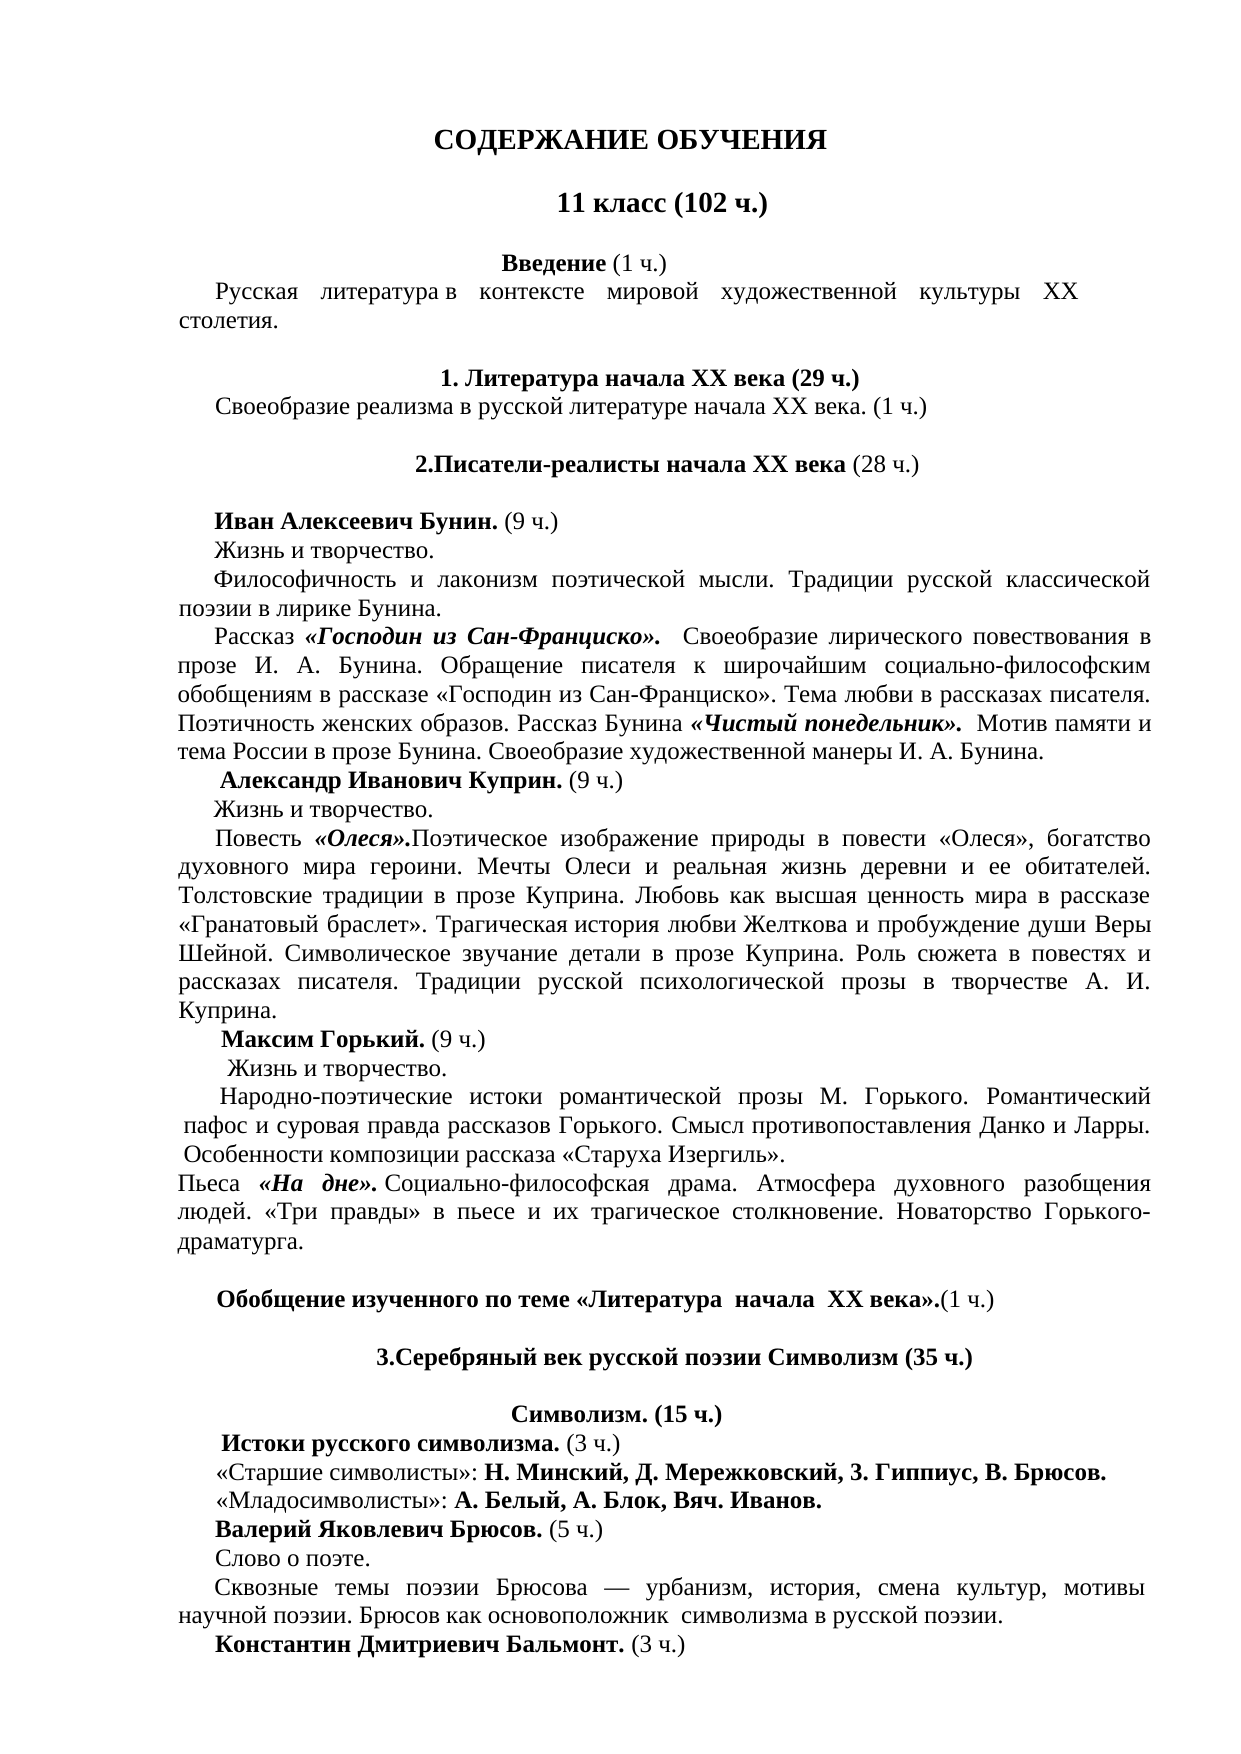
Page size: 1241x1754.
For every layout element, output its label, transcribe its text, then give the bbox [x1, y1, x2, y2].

text Истоки русского символизма. (3 ч.) [177, 1428, 1056, 1457]
text 11 класс (102 ч.) [177, 185, 1152, 218]
text Иван Алексеевич Бунин. (9 ч.) [178, 506, 1150, 535]
text СОДЕРЖАНИЕ ОБУЧЕНИЯ [177, 122, 1152, 156]
text Валерий Яковлевич Брюсов. (5 ч.) [215, 1514, 1152, 1543]
text Константин Дмитриевич Бальмонт. (3 ч.) [177, 1629, 1152, 1658]
text Народно-поэтические истоки романтической прозы М. Горького. Романтический пафос и суровая правда рассказов Горького. Смысл противопоставления Данко и Ларры. Особенности композиции рассказа «Старуха Изергиль». [183, 1081, 1151, 1168]
text Слово о поэте. [215, 1543, 1152, 1572]
text Александр Иванович Куприн. (9 ч.) [179, 765, 1149, 794]
text Максим Горький. (9 ч.) [221, 1024, 1152, 1053]
text Символизм. (15 ч.) [177, 1399, 1056, 1428]
text 2.Писатели-реалисты начала XX века (28 ч.) [177, 449, 1152, 478]
text Рассказ «Господин из Сан-Франциско». Своеобразие лирического повествования в прозе И. А. Бунина. Обращение писателя к широчайшим социально-философским обобщениям в рассказе «Господин из Сан-Франциско». Тема любви в рассказах писателя. Поэтичность женских образов. Рассказ Бунина «Чистый понедельник». Мотив памяти и тема России в прозе Бунина. Своеобразие художественной манеры И. А. Бунина. [177, 621, 1152, 765]
text Жизнь и творчество. [178, 535, 1150, 564]
text Введение (1 ч.) [177, 248, 791, 276]
text Жизнь и творчество. [221, 1053, 1152, 1081]
text Жизнь и творчество. [179, 794, 1149, 823]
text Пьеса «На дне». Социально-философская драма. Атмосфера духовного разобщения людей. «Три правды» в пьесе и их трагическое столкновение. Новаторство Горького-драматурга. [177, 1168, 1152, 1256]
text Повесть «Олеся».Поэтическое изображение природы в повести «Олеся», богатство духовного мира героини. Мечты Олеси и реальная жизнь деревни и ее обитателей. Толстовские традиции в прозе Куприна. Любовь как высшая ценность мира в рассказе «Гранатовый браслет». Трагическая история любви Желткова и пробуждение души Веры Шейной. Символическое звучание детали в прозе Куприна. Роль сюжета в повестях и рассказах писателя. Традиции русской психологической прозы в творчестве А. И. Куприна. [178, 823, 1152, 1024]
text Обобщение изученного по теме «Литература начала XX века».(1 ч.) [181, 1284, 1149, 1313]
text Сквозные темы поэзии Брюсова — урбанизм, история, смена культур, мотивы научной поэзии. Брюсов как основоположник символизма в русской поэзии. [178, 1572, 1146, 1629]
text 1. Литература начала XX века (29 ч.) [179, 363, 1079, 391]
text 3.Серебряный век русской поэзии Символизм (35 ч.) [293, 1342, 1056, 1371]
text Своеобразие реализма в русской литературе начала XX века. (1 ч.) [177, 391, 1077, 420]
text «Старшие символисты»: Н. Минский, Д. Мережковский, 3. Гиппиус, В. Брюсов. [179, 1457, 1146, 1486]
text Философичность и лаконизм поэтической мысли. Традиции русской классической поэзии в лирике Бунина. [179, 564, 1151, 621]
text Русская литература в контексте мировой художественной культуры XX столетия. [179, 276, 1079, 334]
text «Младосимволисты»: А. Белый, А. Блок, Вяч. Иванов. [179, 1486, 1146, 1514]
